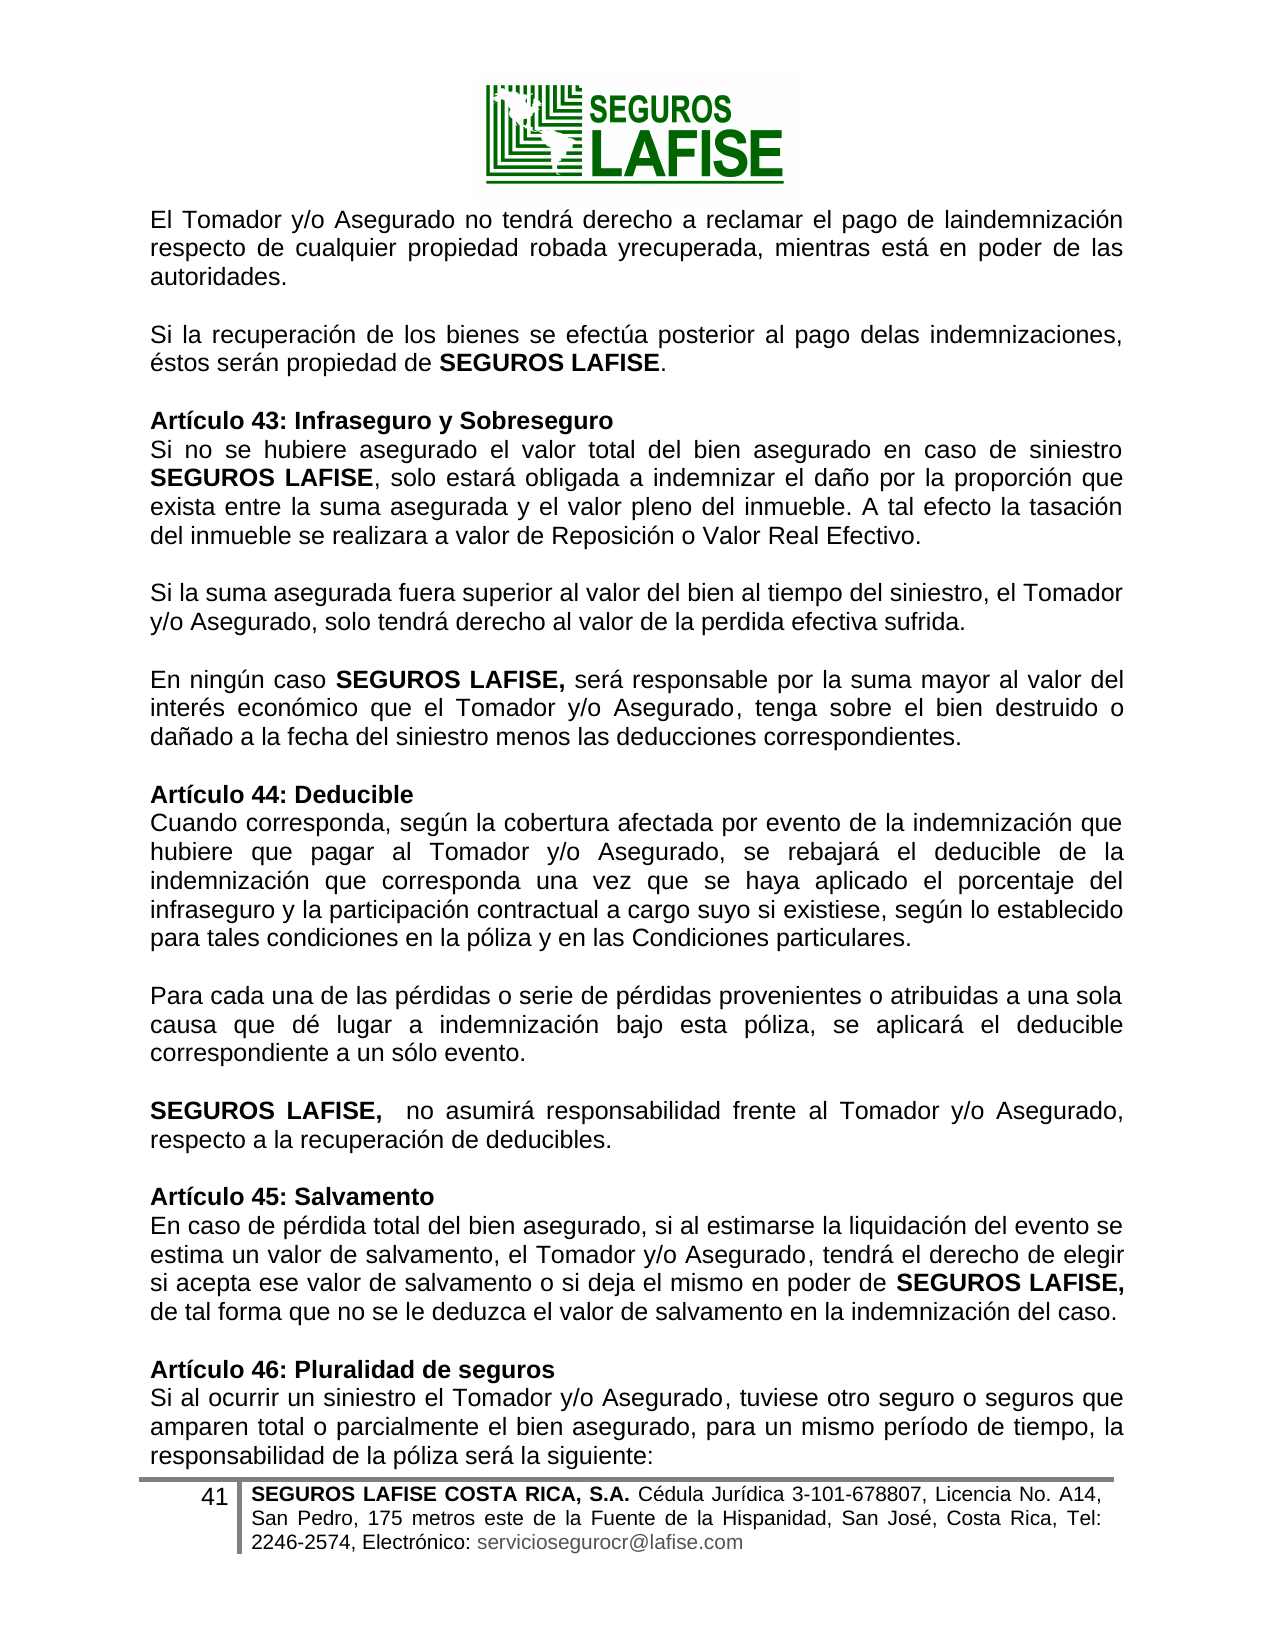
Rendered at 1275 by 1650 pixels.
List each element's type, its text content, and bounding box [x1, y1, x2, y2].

text El Tomador y/o Asegurado no tendrá derecho a reclamar el pago de laindemnización respecto de cualquier propiedad robada yrecuperada, mientras está en poder de las autoridades. [150, 205, 1125, 291]
text Artículo 44: Deducible [150, 780, 1125, 808]
text Artículo 45: Salvamento [150, 1182, 1125, 1211]
text Si la recuperación de los bienes se efectúa posterior al pago delas indemnizaciones, éstos serán propiedad de SEGUROS LAFISE. [150, 320, 1125, 377]
text Cuando corresponda, según la cobertura afectada por evento de la indemnización que hubiere que pagar al Tomador y/o Asegurado, se rebajará el deducible de la indemnización que corresponda una vez que se haya aplicado el porcentaje del infraseguro y la participación contractual a cargo suyo si existiese, según lo establecido para tales condiciones en la póliza y en las Condiciones particulares. [150, 808, 1125, 952]
text SEGUROS LAFISE, no asumirá responsabilidad frente al Tomador y/o Asegurado, respecto a la recuperación de deducibles. [150, 1096, 1125, 1153]
text Para cada una de las pérdidas o serie de pérdidas provenientes o atribuidas a una sola causa que dé lugar a indemnización bajo esta póliza, se aplicará el deducible correspondiente a un sólo evento. [150, 981, 1125, 1067]
text Si al ocurrir un siniestro el Tomador y/o Asegurado, tuviese otro seguro o seguros que amparen total o parcialmente el bien asegurado, para un mismo período de tiempo, la responsabilidad de la póliza será la siguiente: [150, 1383, 1125, 1470]
text En caso de pérdida total del bien asegurado, si al estimarse la liquidación del evento se estima un valor de salvamento, el Tomador y/o Asegurado, tendrá el derecho de elegir si acepta ese valor de salvamento o si deja el mismo en poder de SEGUROS LAFISE, de tal forma que no se le deduzca el valor de salvamento en la indemnización del caso. [150, 1211, 1125, 1326]
text Si la suma asegurada fuera superior al valor del bien al tiempo del siniestro, el Tomador y/o Asegurado, solo tendrá derecho al valor de la perdida efectiva sufrida. [150, 578, 1125, 636]
text Artículo 43: Infraseguro y Sobreseguro [150, 406, 1125, 435]
text Si no se hubiere asegurado el valor total del bien asegurado en caso de siniestro SEGUROS LAFISE, solo estará obligada a indemnizar el daño por la proporción que exista entre la suma asegurada y el valor pleno del inmueble. A tal efecto la tasación del inmueble se realizara a valor de Reposición o Valor Real Efectivo. [150, 435, 1125, 550]
picture [474, 75, 801, 205]
text En ningún caso SEGUROS LAFISE, será responsable por la suma mayor al valor del interés económico que el Tomador y/o Asegurado, tenga sobre el bien destruido o dañado a la fecha del siniestro menos las deducciones correspondientes. [150, 665, 1125, 751]
text Artículo 46: Pluralidad de seguros [150, 1355, 1125, 1383]
